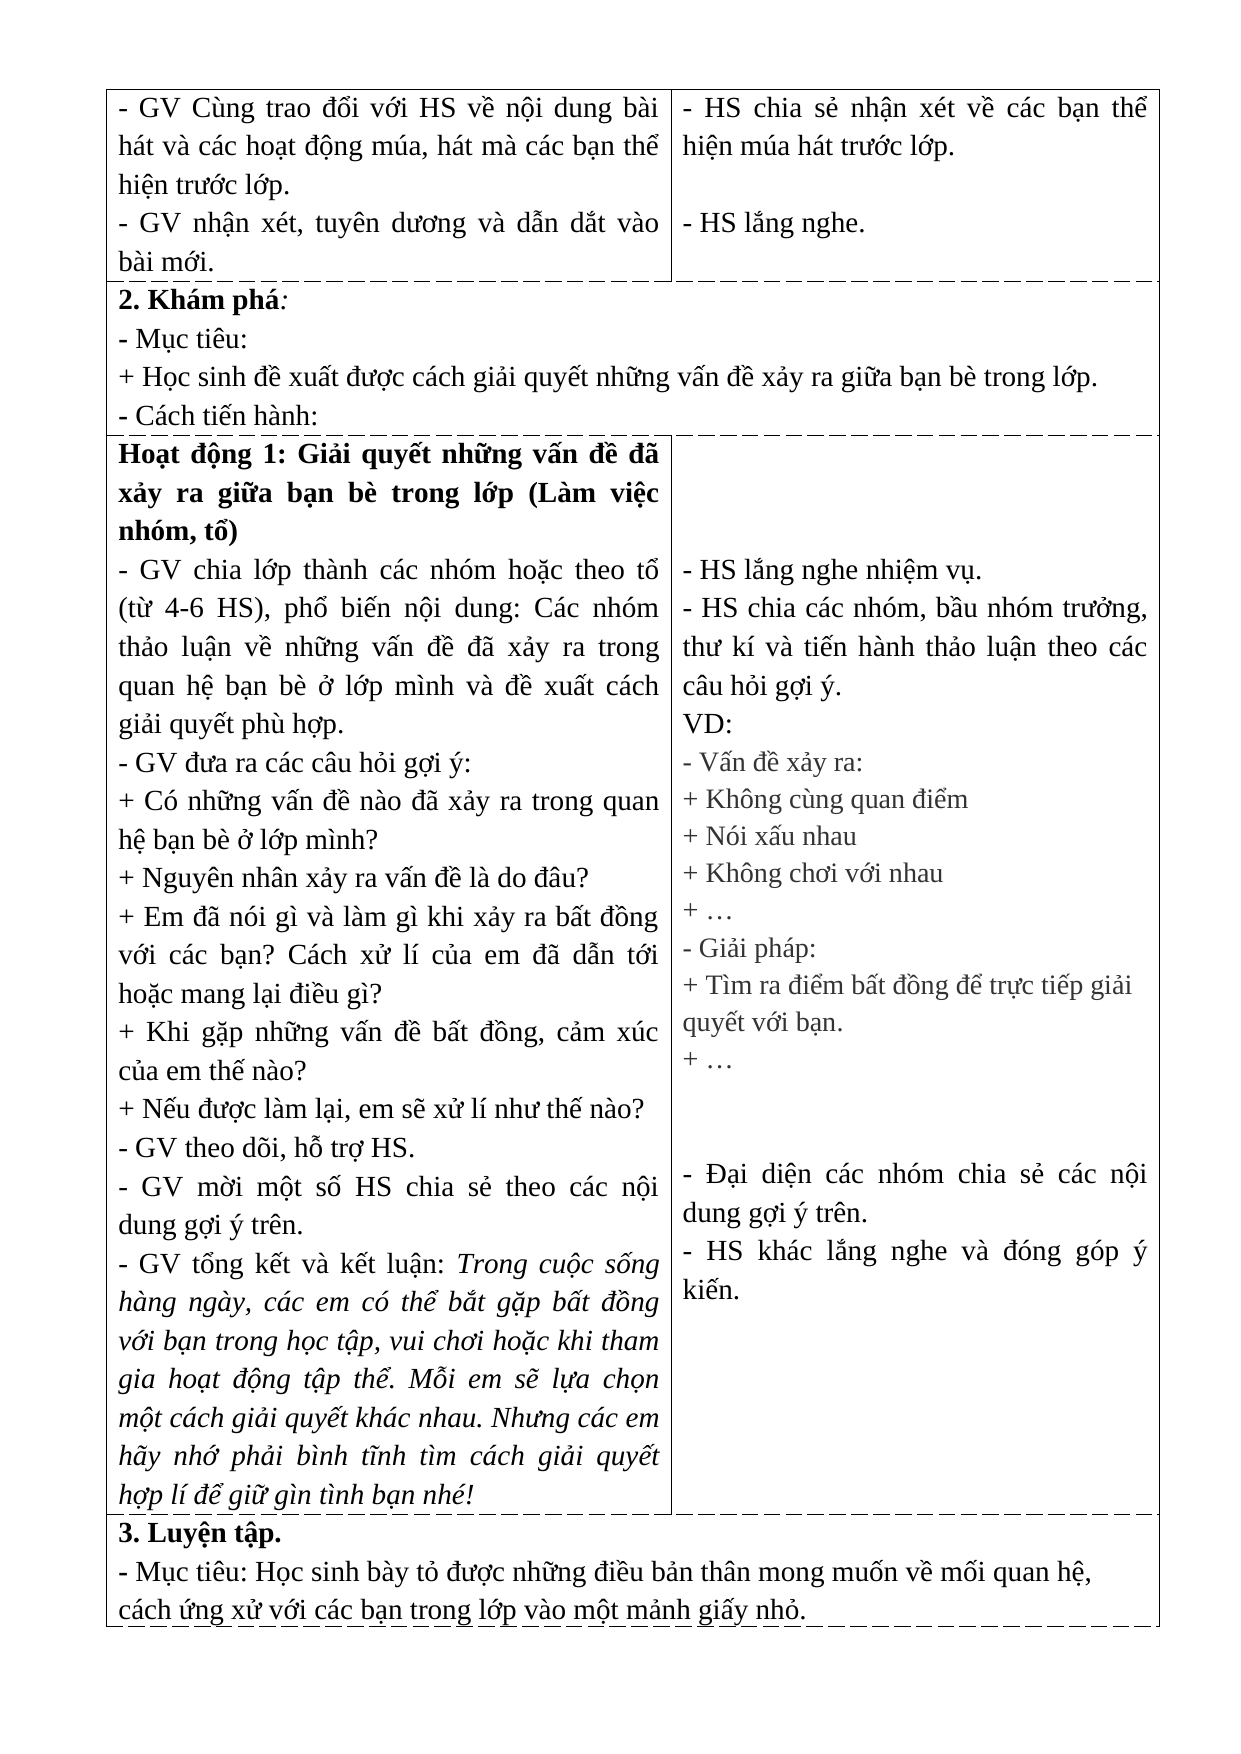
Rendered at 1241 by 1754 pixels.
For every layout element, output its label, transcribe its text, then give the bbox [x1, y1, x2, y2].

table_cell 2. Khám phá: - Mục tiêu: + Học sinh đề xuất được cách giải quyết những vấn đề xảy ra giữa bạn bè trong lớp. - Cách tiến hành: [107, 281, 1159, 435]
table_cell Hoạt động 1: Giải quyết những vấn đề đã xảy ra giữa bạn bè trong lớp (Làm việc nhóm, tổ) - GV chia lớp thành các nhóm hoặc theo tổ (từ 4-6 HS), phổ biến nội dung: Các nhóm thảo luận về những vấn đề đã xảy ra trong quan hệ bạn bè ở lớp mình và đề xuất cách giải quyết phù hợp. - GV đưa ra các câu hỏi gợi ý: + Có những vấn đề nào đã xảy ra trong quan hệ bạn bè ở lớp mình? + Nguyên nhân xảy ra vấn đề là do đâu? + Em đã nói gì và làm gì khi xảy ra bất đồng với các bạn? Cách xử lí của em đã dẫn tới hoặc mang lại điều gì? + Khi gặp những vấn đề bất đồng, cảm xúc của em thế nào? + Nếu được làm lại, em sẽ xử lí như thế nào? - GV theo dõi, hỗ trợ HS. - GV mời một số HS chia sẻ theo các nội dung gợi ý trên. - GV tổng kết và kết luận: Trong cuộc sống hàng ngày, các em có thể bắt gặp bất đồng với bạn trong học tập, vui chơi hoặc khi tham gia hoạt động tập thể. Mỗi em sẽ lựa chọn một cách giải quyết khác nhau. Nhưng các em hãy nhớ phải bình tĩnh tìm cách giải quyết hợp lí để giữ gìn tình bạn nhé! [107, 435, 671, 1514]
table_cell - HS lắng nghe nhiệm vụ. - HS chia các nhóm, bầu nhóm trưởng, thư kí và tiến hành thảo luận theo các câu hỏi gợi ý. VD: - Vấn đề xảy ra: + Không cùng quan điểm + Nói xấu nhau + Không chơi với nhau + … - Giải pháp: + Tìm ra điểm bất đồng để trực tiếp giải quyết với bạn. + … - Đại diện các nhóm chia sẻ các nội dung gợi ý trên. - HS khác lắng nghe và đóng góp ý kiến. [672, 435, 1159, 1514]
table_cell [107, 90, 671, 281]
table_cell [672, 90, 1159, 281]
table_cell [107, 1514, 1159, 1626]
